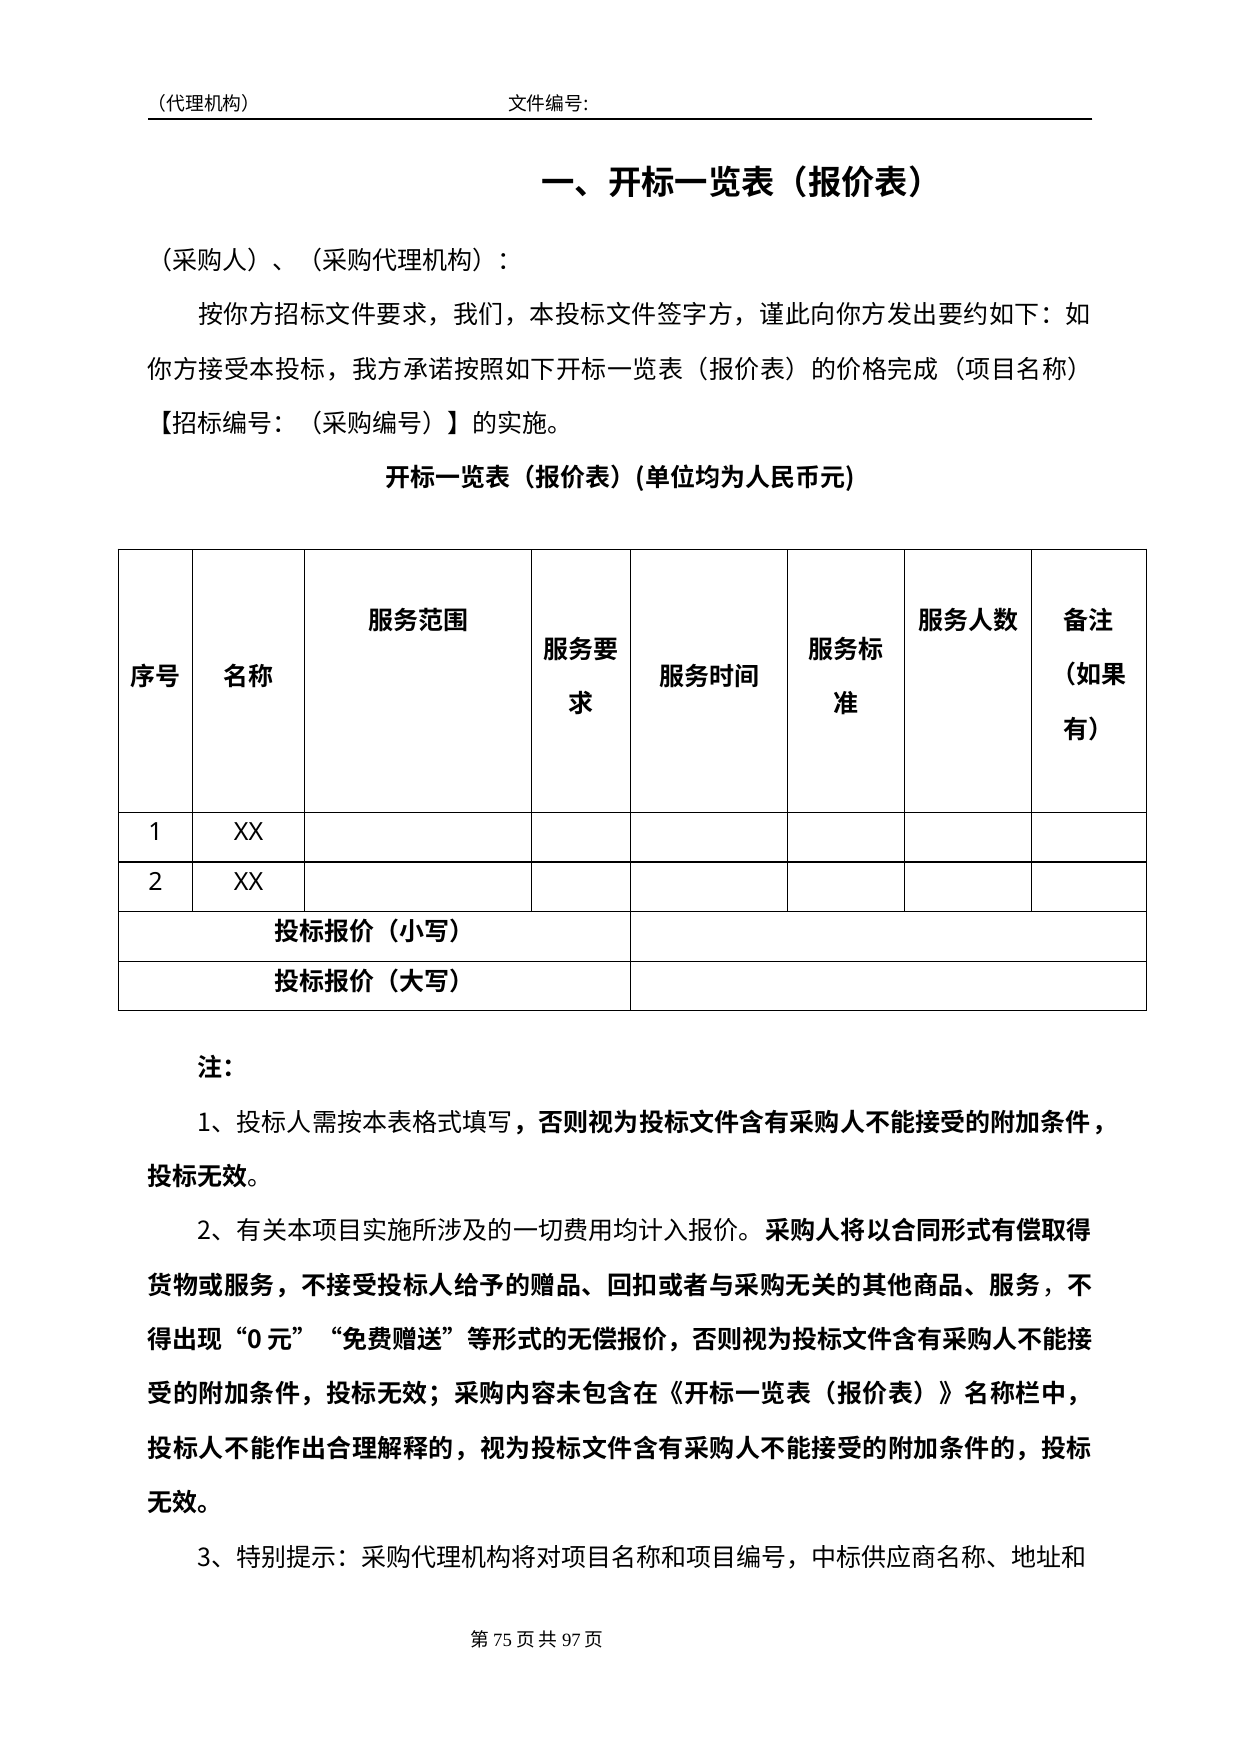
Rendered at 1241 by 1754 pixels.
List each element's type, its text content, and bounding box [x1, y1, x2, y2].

table_header 服务人数 [905, 550, 1031, 812]
table_header 服务时间 [631, 550, 787, 812]
table_cell XX [193, 813, 304, 861]
text 注： [198, 1048, 1092, 1084]
table_cell [631, 962, 1146, 1010]
table_cell [532, 863, 630, 911]
table_cell [631, 863, 787, 911]
table_cell [1032, 863, 1146, 911]
table_header 序号 [119, 550, 192, 812]
table_cell [631, 813, 787, 861]
text 一、开标一览表（报价表） [413, 156, 1002, 204]
table_cell [788, 863, 904, 911]
table_cell 2 [119, 863, 192, 911]
table_cell XX [193, 863, 304, 911]
table_cell [788, 813, 904, 861]
text 按你方招标文件要求，我们，本投标文件签字方，谨此向你方发出要约如下：如你方接受本投标，我方承诺按照如下开标一览表（报价表）的价格完成（项目名称）【招标编号：（采购编号）】的实施。 [148, 295, 1092, 440]
table_cell [1032, 813, 1146, 861]
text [148, 1537, 1092, 1573]
table_cell [532, 813, 630, 861]
text 开标一览表（报价表）(单位均为人民币元) [148, 458, 1092, 494]
table_cell 投标报价（大写） [119, 962, 630, 1010]
table_cell 1 [119, 813, 192, 861]
text 1、投标人需按本表格式填写，否则视为投标文件含有采购人不能接受的附加条件，投标无效。 [147, 1102, 1092, 1193]
table_cell [631, 912, 1146, 961]
table_cell [305, 863, 531, 911]
table_header 服务标准 [788, 550, 904, 812]
table_header 服务范围 [305, 550, 531, 812]
table_header 服务要求 [532, 550, 630, 812]
table_cell [905, 813, 1031, 861]
text 2、有关本项目实施所涉及的一切费用均计入报价。采购人将以合同形式有偿取得货物或服务，不接受投标人给予的赠品、回扣或者与采购无关的其他商品、服务，不得出现“0元”“免费赠送”等形式的无偿报价，否则视为投标文件含有采购人不能接受的附加条件，投标无效；采购内容未包含在《开标一览表（报价表）》名称栏中，投标人不能作出合理解释的，视为投标文件含有采购人不能接受的附加条件的，投标无效。 [148, 1211, 1092, 1519]
text （采购人）、（采购代理机构）： [148, 240, 1092, 277]
table_cell [305, 813, 531, 861]
table_cell [905, 863, 1031, 911]
table_cell 投标报价（小写） [119, 912, 630, 961]
table_header 名称 [193, 550, 304, 812]
table_header 备注（如果有） [1032, 550, 1146, 812]
